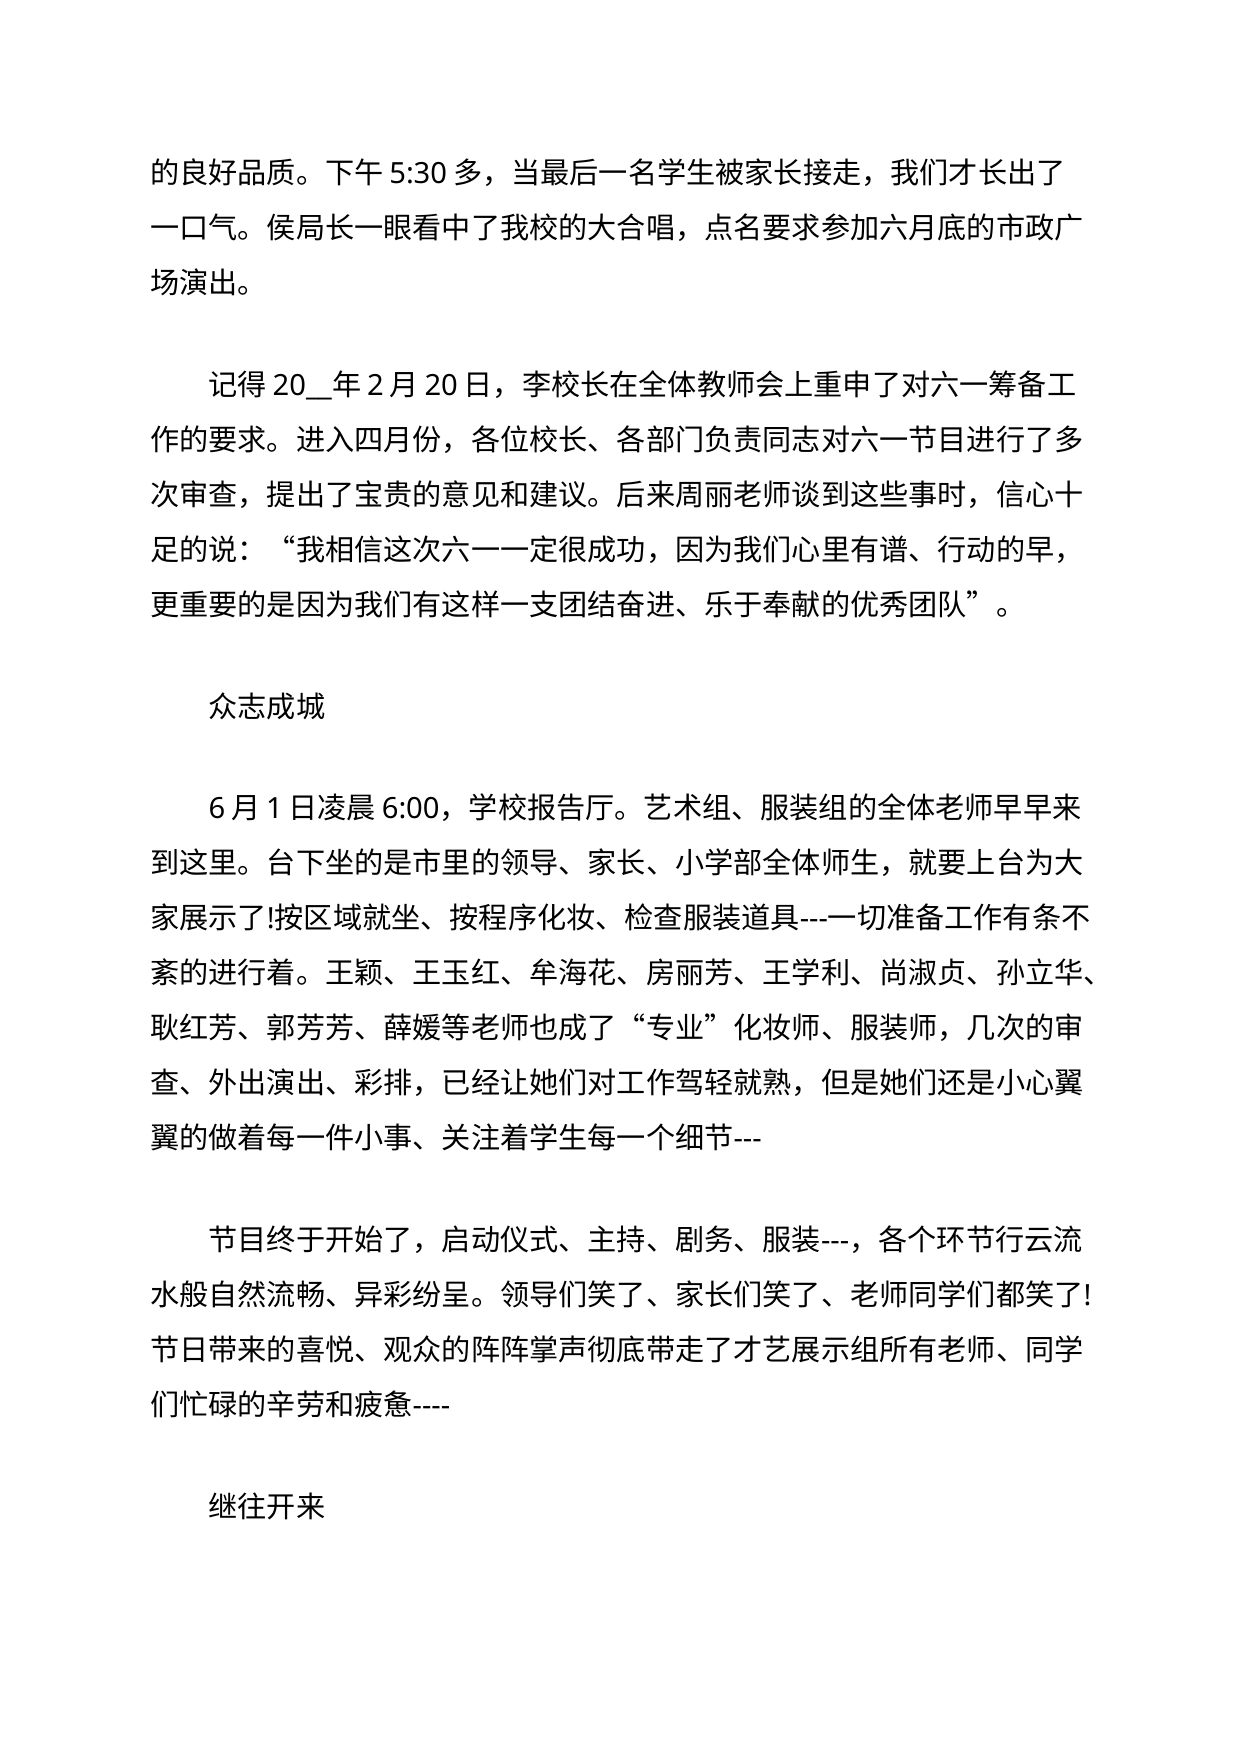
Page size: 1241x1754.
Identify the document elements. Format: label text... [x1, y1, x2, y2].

text 记得20__年2月20日，李校长在全体教师会上重申了对六一筹备工作的要求。进入四月份，各位校长、各部门负责同志对六一节目进行了多次审查，提出了宝贵的意见和建议。后来周丽老师谈到这些事时，信心十足的说：“我相信这次六一一定很成功，因为我们心里有谱、行动的早，更重要的是因为我们有这样一支团结奋进、乐于奉献的优秀团队”。 [150, 362, 1090, 624]
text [150, 150, 1090, 302]
text 众志成城 [150, 683, 1090, 725]
text 6月1日凌晨6:00，学校报告厅。艺术组、服装组的全体老师早早来到这里。台下坐的是市里的领导、家长、小学部全体师生，就要上台为大家展示了!按区域就坐、按程序化妆、检查服装道具---一切准备工作有条不紊的进行着。王颖、王玉红、牟海花、房丽芳、王学利、尚淑贞、孙立华、耿红芳、郭芳芳、薛媛等老师也成了“专业”化妆师、服装师，几次的审查、外出演出、彩排，已经让她们对工作驾轻就熟，但是她们还是小心翼翼的做着每一件小事、关注着学生每一个细节--- [150, 785, 1090, 1157]
text 节目终于开始了，启动仪式、主持、剧务、服装---，各个环节行云流水般自然流畅、异彩纷呈。领导们笑了、家长们笑了、老师同学们都笑了!节日带来的喜悦、观众的阵阵掌声彻底带走了才艺展示组所有老师、同学们忙碌的辛劳和疲惫---- [150, 1216, 1090, 1424]
text 继往开来 [150, 1483, 1090, 1526]
